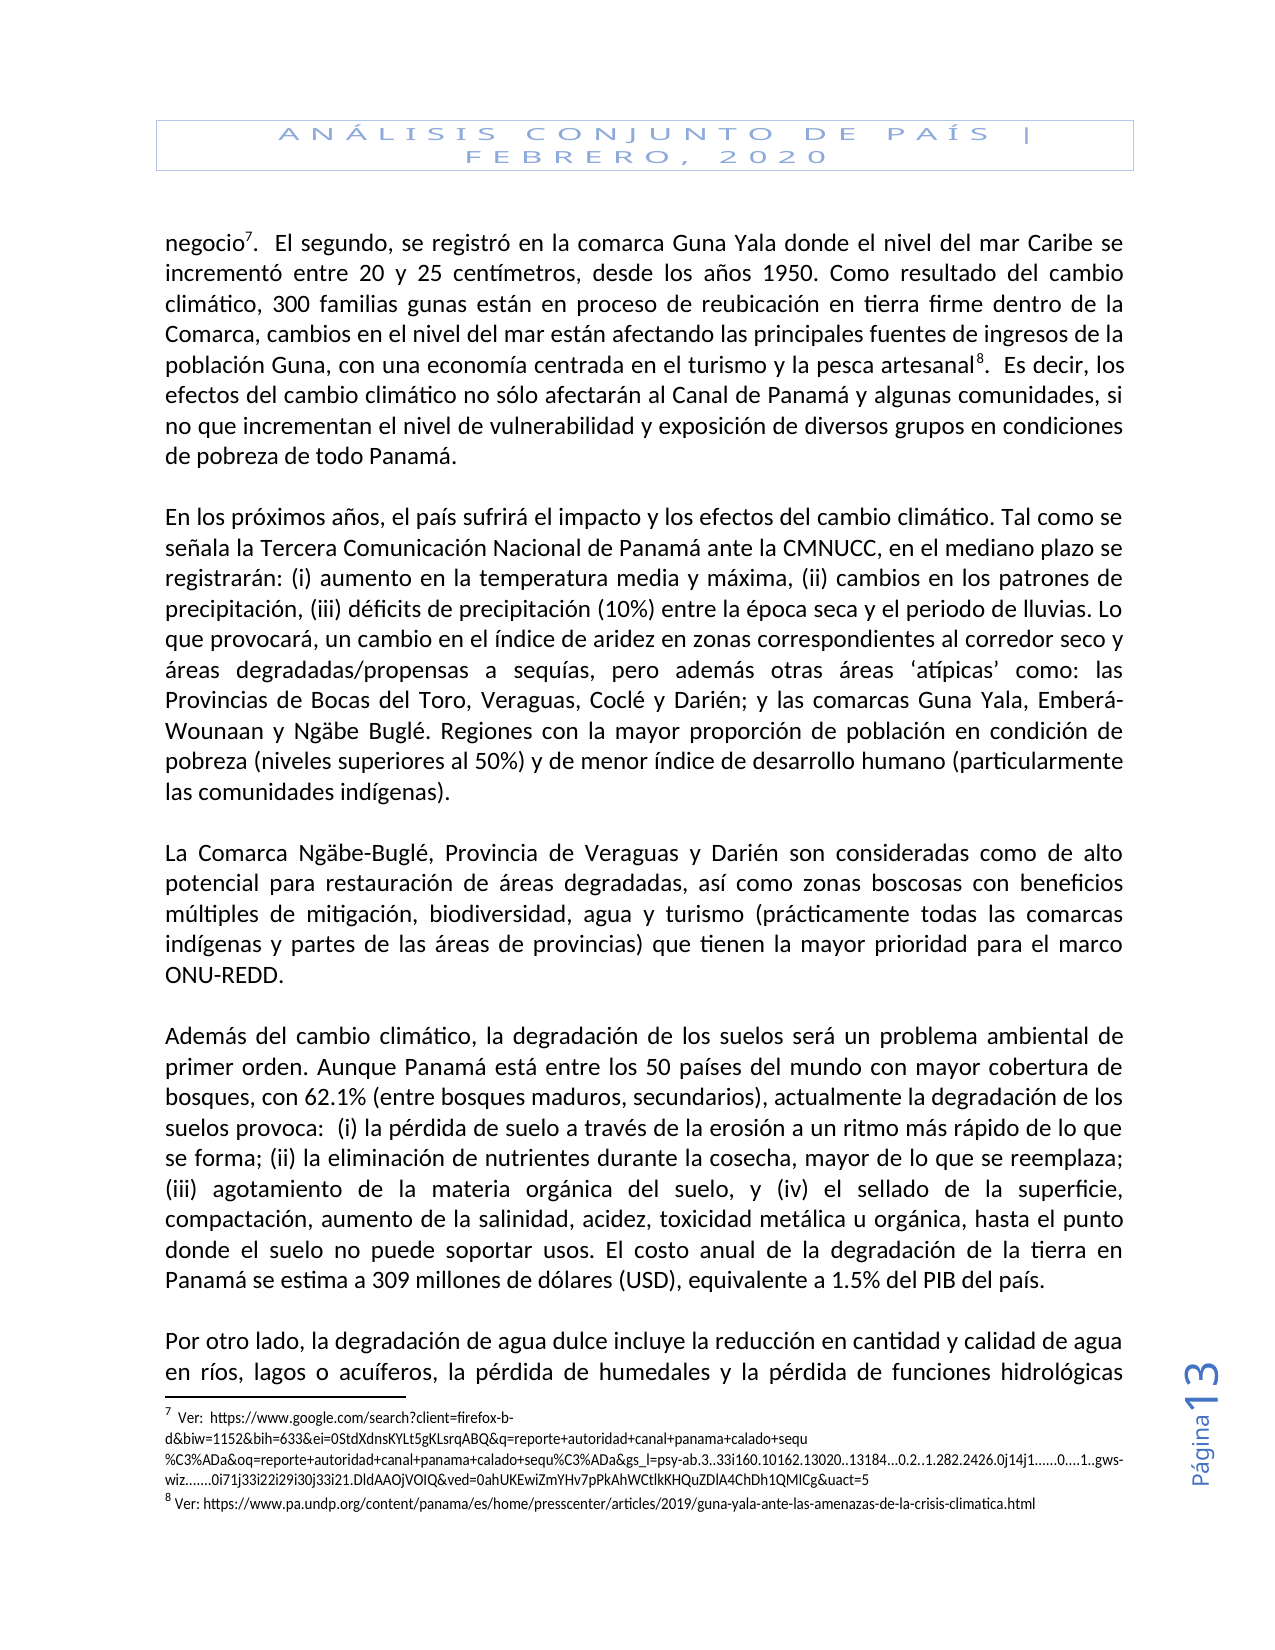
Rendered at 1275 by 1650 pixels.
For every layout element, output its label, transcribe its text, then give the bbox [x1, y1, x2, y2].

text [165, 227, 1125, 471]
text La Comarca Ngäbe-Buglé, Provincia de Veraguas y Darién son consideradas como de alto potencial para restauración de áreas degradadas, así como zonas boscosas con beneficios múltiples de mitigación, biodiversidad, agua y turismo (prácticamente todas las comarcas indígenas y partes de las áreas de provincias) que tienen la mayor prioridad para el marco ONU-REDD. [165, 837, 1125, 990]
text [165, 1325, 1125, 1386]
text Además del cambio climático, la degradación de los suelos será un problema ambiental de primer orden. Aunque Panamá está entre los 50 países del mundo con mayor cobertura de bosques, con 62.1% (entre bosques maduros, secundarios), actualmente la degradación de los suelos provoca: (i) la pérdida de suelo a través de la erosión a un ritmo más rápido de lo que se forma; (ii) la eliminación de nutrientes durante la cosecha, mayor de lo que se reemplaza; (iii) agotamiento de la materia orgánica del suelo, y (iv) el sellado de la superficie, compactación, aumento de la salinidad, acidez, toxicidad metálica u orgánica, hasta el punto donde el suelo no puede soportar usos. El costo anual de la degradación de la tierra en Panamá se estima a 309 millones de dólares (USD), equivalente a 1.5% del PIB del país. [165, 1020, 1125, 1295]
text En los próximos años, el país sufrirá el impacto y los efectos del cambio climático. Tal como se señala la Tercera Comunicación Nacional de Panamá ante la CMNUCC, en el mediano plazo se registrarán: (i) aumento en la temperatura media y máxima, (ii) cambios en los patrones de precipitación, (iii) déficits de precipitación (10%) entre la época seca y el periodo de lluvias. Lo que provocará, un cambio en el índice de aridez en zonas correspondientes al corredor seco y áreas degradadas/propensas a sequías, pero además otras áreas ‘atípicas’ como: las Provincias de Bocas del Toro, Veraguas, Coclé y Darién; y las comarcas Guna Yala, Emberá-Wounaan y Ngäbe Buglé. Regiones con la mayor proporción de población en condición de pobreza (niveles superiores al 50%) y de menor índice de desarrollo humano (particularmente las comunidades indígenas). [165, 501, 1125, 807]
